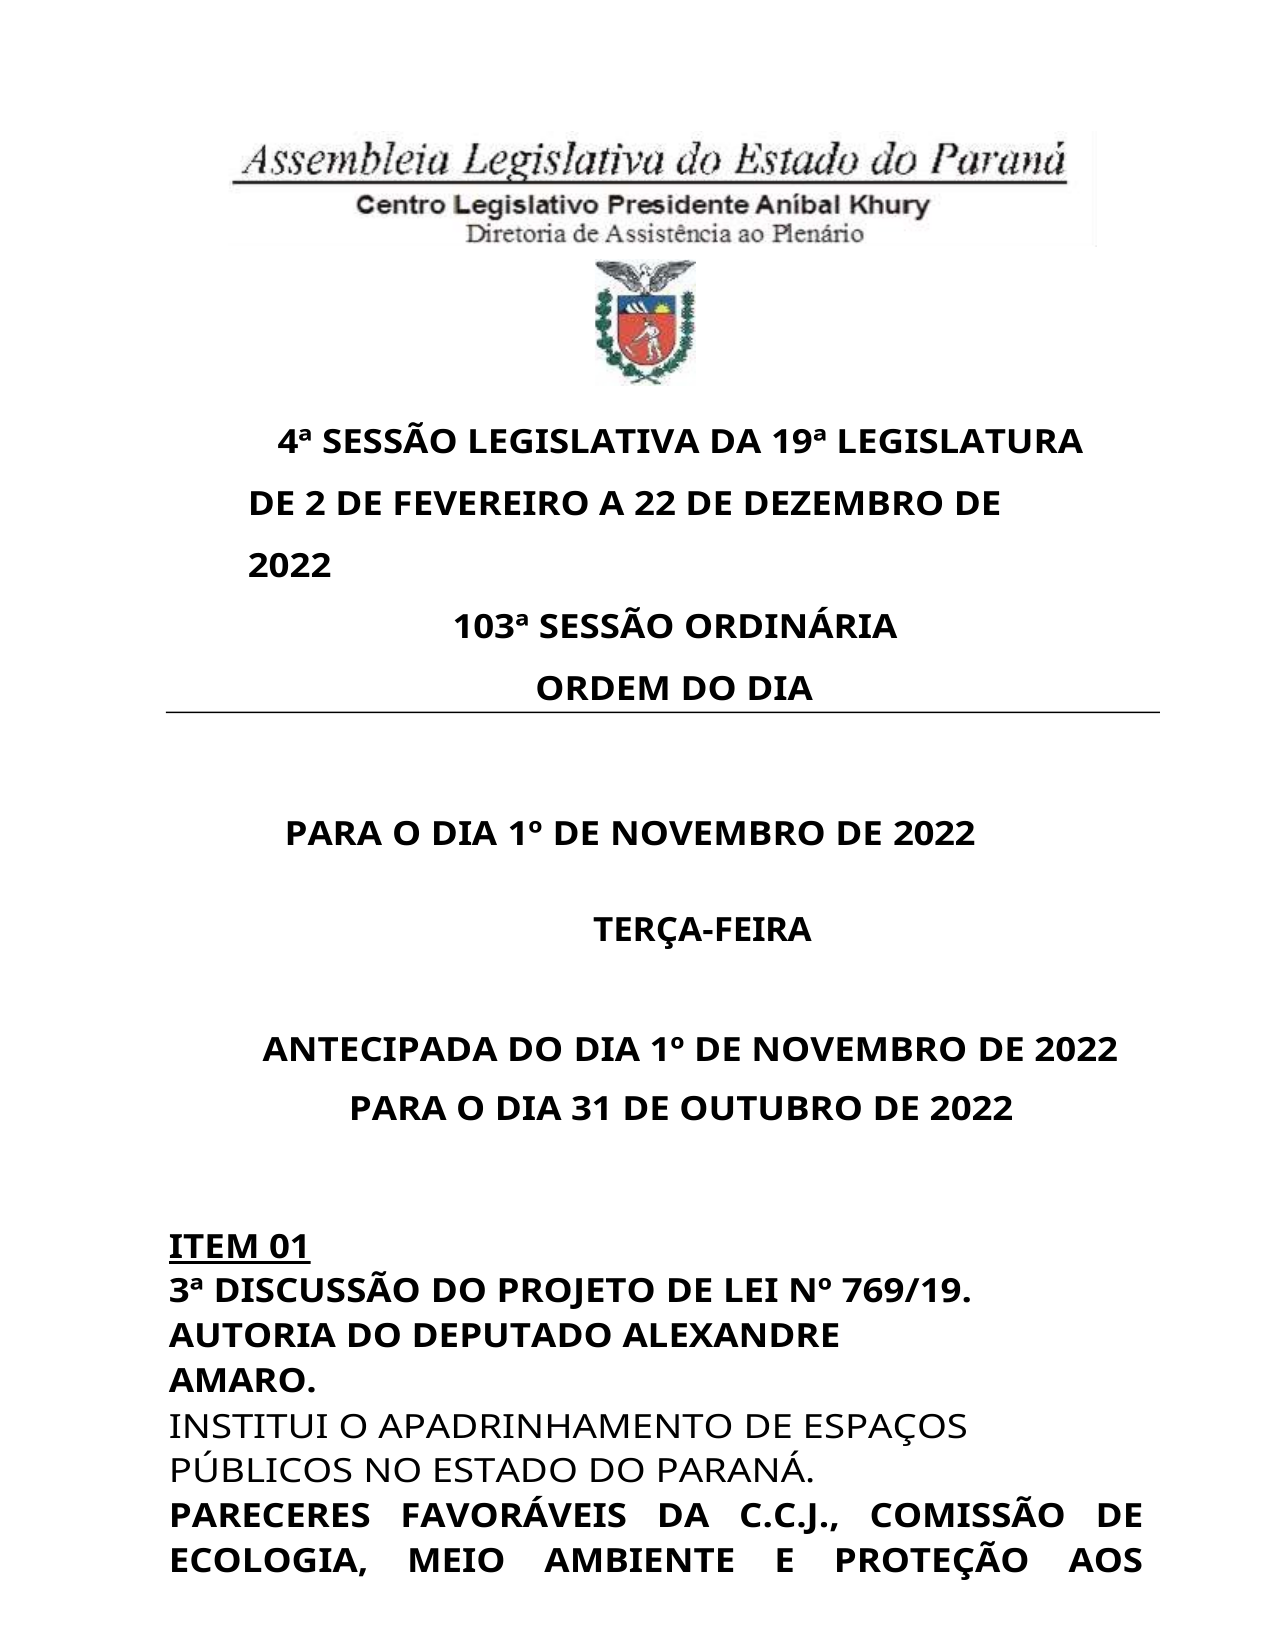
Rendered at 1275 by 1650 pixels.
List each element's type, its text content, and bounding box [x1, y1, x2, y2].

text ANTECIPADA DO DIA 1º DE NOVEMBRO DE 2022 PARA O DIA 31 DE OUTUBRO DE 2022 [262, 1025, 1144, 1130]
picture [228, 131, 1097, 247]
picture [594, 259, 696, 273]
text TERÇA-FEIRA [295, 905, 1110, 951]
text 4ª SESSÃO LEGISLATIVA DA 19ª LEGISLATURA DE 2 DE FEVEREIRO A 22 DE DEZEMBRO DE 2022 [248, 273, 1092, 587]
text 3ª DISCUSSÃO DO PROJETO DE LEI Nº 769/19. AUTORIA DO DEPUTADO ALEXANDRE AMARO. [169, 1266, 984, 1403]
text PARA O DIA 1º DE NOVEMBRO DE 2022 [242, 810, 1018, 855]
text 103ª SESSÃO ORDINÁRIA ORDEM DO DIA [452, 603, 984, 710]
text INSTITUI O APADRINHAMENTO DE ESPAÇOS PÚBLICOS NO ESTADO DO PARANÁ. [169, 1403, 1162, 1492]
text ITEM 01 [169, 1228, 1162, 1266]
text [169, 1492, 1144, 1583]
